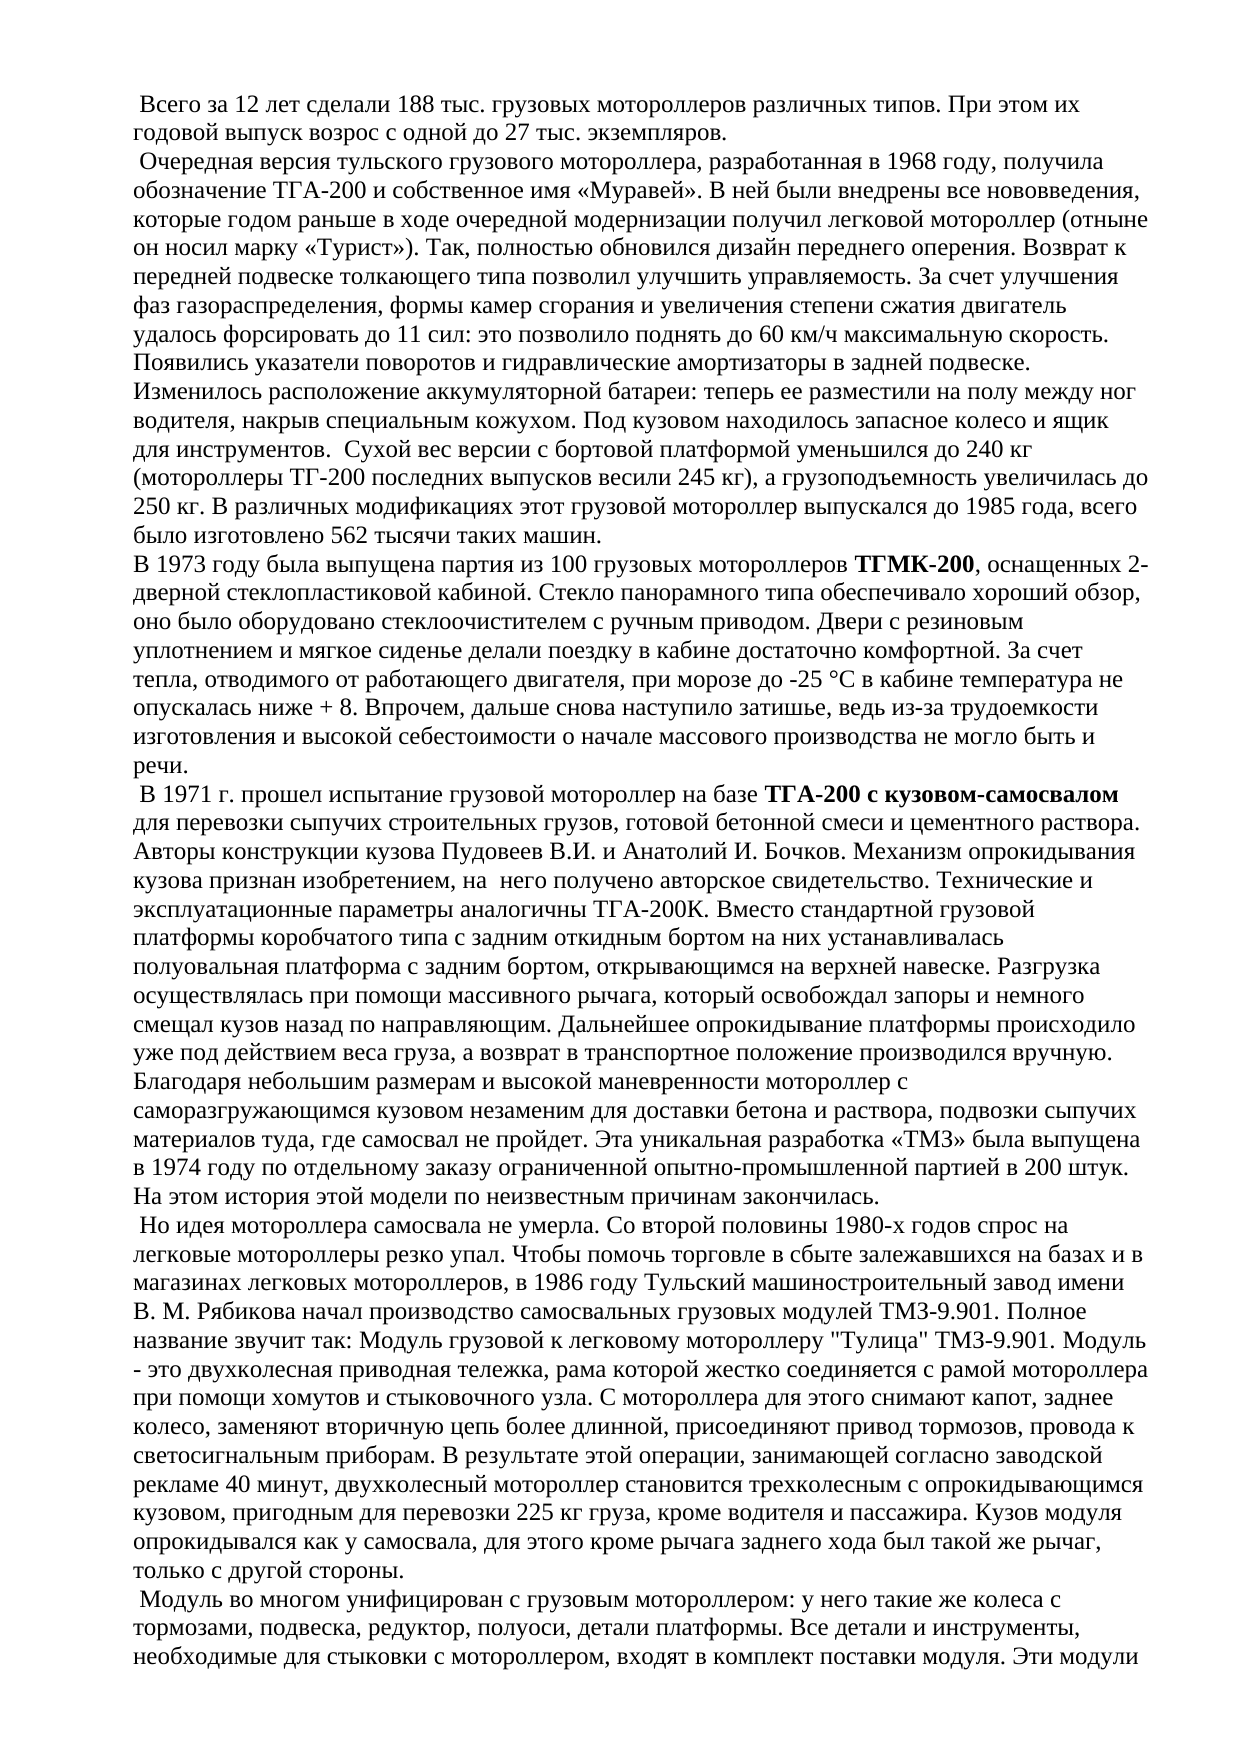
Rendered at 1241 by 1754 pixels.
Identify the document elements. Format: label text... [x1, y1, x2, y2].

text В 1971 г. прошел испытание грузовой мотороллер на базе ТГА-200 с кузовом-самосвалом для перевозки сыпучих строительных грузов, готовой бетонной смеси и цементного раствора. Авторы конструкции кузова Пудовеев В.И. и Анатолий И. Бочков. Механизм опрокидывания кузова признан изобретением, на него получено авторское свидетельство. Технические и эксплуатационные параметры аналогичны ТГА-200К. Вместо стандартной грузовой платформы коробчатого типа с задним откидным бортом на них устанавливалась полуовальная платформа с задним бортом, открывающимся на верхней навеске. Разгрузка осуществлялась при помощи массивного рычага, который освобождал запоры и немного смещал кузов назад по направляющим. Дальнейшее опрокидывание платформы происходило уже под действием веса груза, а возврат в транспортное положение производился вручную. Благодаря небольшим размерам и высокой маневренности мотороллер с саморазгружающимся кузовом незаменим для доставки бетона и раствора, подвозки сыпучих материалов туда, где самосвал не пройдет. Эта уникальная разработка «ТМЗ» была выпущена в 1974 году по отдельному заказу ограниченной опытно-промышленной партией в 200 штук. На этом история этой модели по неизвестным причинам закончилась. [133, 779, 1152, 1210]
text Но идея мотороллера самосвала не умерла. Со второй половины 1980-х годов спрос на легковые мотороллеры резко упал. Чтобы помочь торговле в сбыте залежавшихся на базах и в магазинах легковых мотороллеров, в 1986 году Тульский машиностроительный завод имени В. М. Рябикова начал производство самосвальных грузовых модулей ТМЗ-9.901. Полное название звучит так: Модуль грузовой к легковому мотороллеру "Тулица" ТМЗ-9.901. Модуль - это двухколесная приводная тележка, рама которой жестко соединяется с рамой мотороллера при помощи хомутов и стыковочного узла. С мотороллера для этого снимают капот, заднее колесо, заменяют вторичную цепь более длинной, присоединяют привод тормозов, провода к светосигнальным приборам. В результате этой операции, занимающей согласно заводской рекламе 40 минут, двухколесный мотороллер становится трехколесным с опрокидывающимся кузовом, пригодным для перевозки 225 кг груза, кроме водителя и пассажира. Кузов модуля опрокидывался как у самосвала, для этого кроме рычага заднего хода был такой же рычаг, только с другой стороны. [133, 1210, 1152, 1584]
text Очередная версия тульского грузового мотороллера, разработанная в 1968 году, получила обозначение ТГА-200 и собственное имя «Муравей». В ней были внедрены все нововведения, которые годом раньше в ходе очередной модернизации получил легковой мотороллер (отныне он носил марку «Турист»). Так, полностью обновился дизайн переднего оперения. Возврат к передней подвеске толкающего типа позволил улучшить управляемость. За счет улучшения фаз газораспределения, формы камер сгорания и увеличения степени сжатия двигатель удалось форсировать до 11 сил: это позволило поднять до 60 км/ч максимальную скорость. Появились указатели поворотов и гидравлические амортизаторы в задней подвеске. Изменилось расположение аккумуляторной батареи: теперь ее разместили на полу между ног водителя, накрыв специальным кожухом. Под кузовом находилось запасное колесо и ящик для инструментов. Сухой вес версии с бортовой платформой уменьшился до 240 кг (мотороллеры ТГ-200 последних выпусков весили 245 кг), а грузоподъемность увеличилась до 250 кг. В различных модификациях этот грузовой мотороллер выпускался до 1985 года, всего было изготовлено 562 тысячи таких машин. [133, 146, 1152, 549]
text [133, 1584, 1152, 1670]
text Всего за 12 лет сделали 188 тыс. грузовых мотороллеров различных типов. При этом их годовой выпуск возрос с одной до 27 тыс. экземпляров. [133, 89, 1152, 146]
text В 1973 году была выпущена партия из 100 грузовых мотороллеров ТГМК-200, оснащенных 2-дверной стеклопластиковой кабиной. Стекло панорамного типа обеспечивало хороший обзор, оно было оборудовано стеклоочистителем с ручным приводом. Двери с резиновым уплотнением и мягкое сиденье делали поездку в кабине достаточно комфортной. За счет тепла, отводимого от работающего двигателя, при морозе до -25 °С в кабине температура не опускалась ниже + 8. Впрочем, дальше снова наступило затишье, ведь из-за трудоемкости изготовления и высокой себестоимости о начале массового производства не могло быть и речи. [133, 549, 1152, 779]
